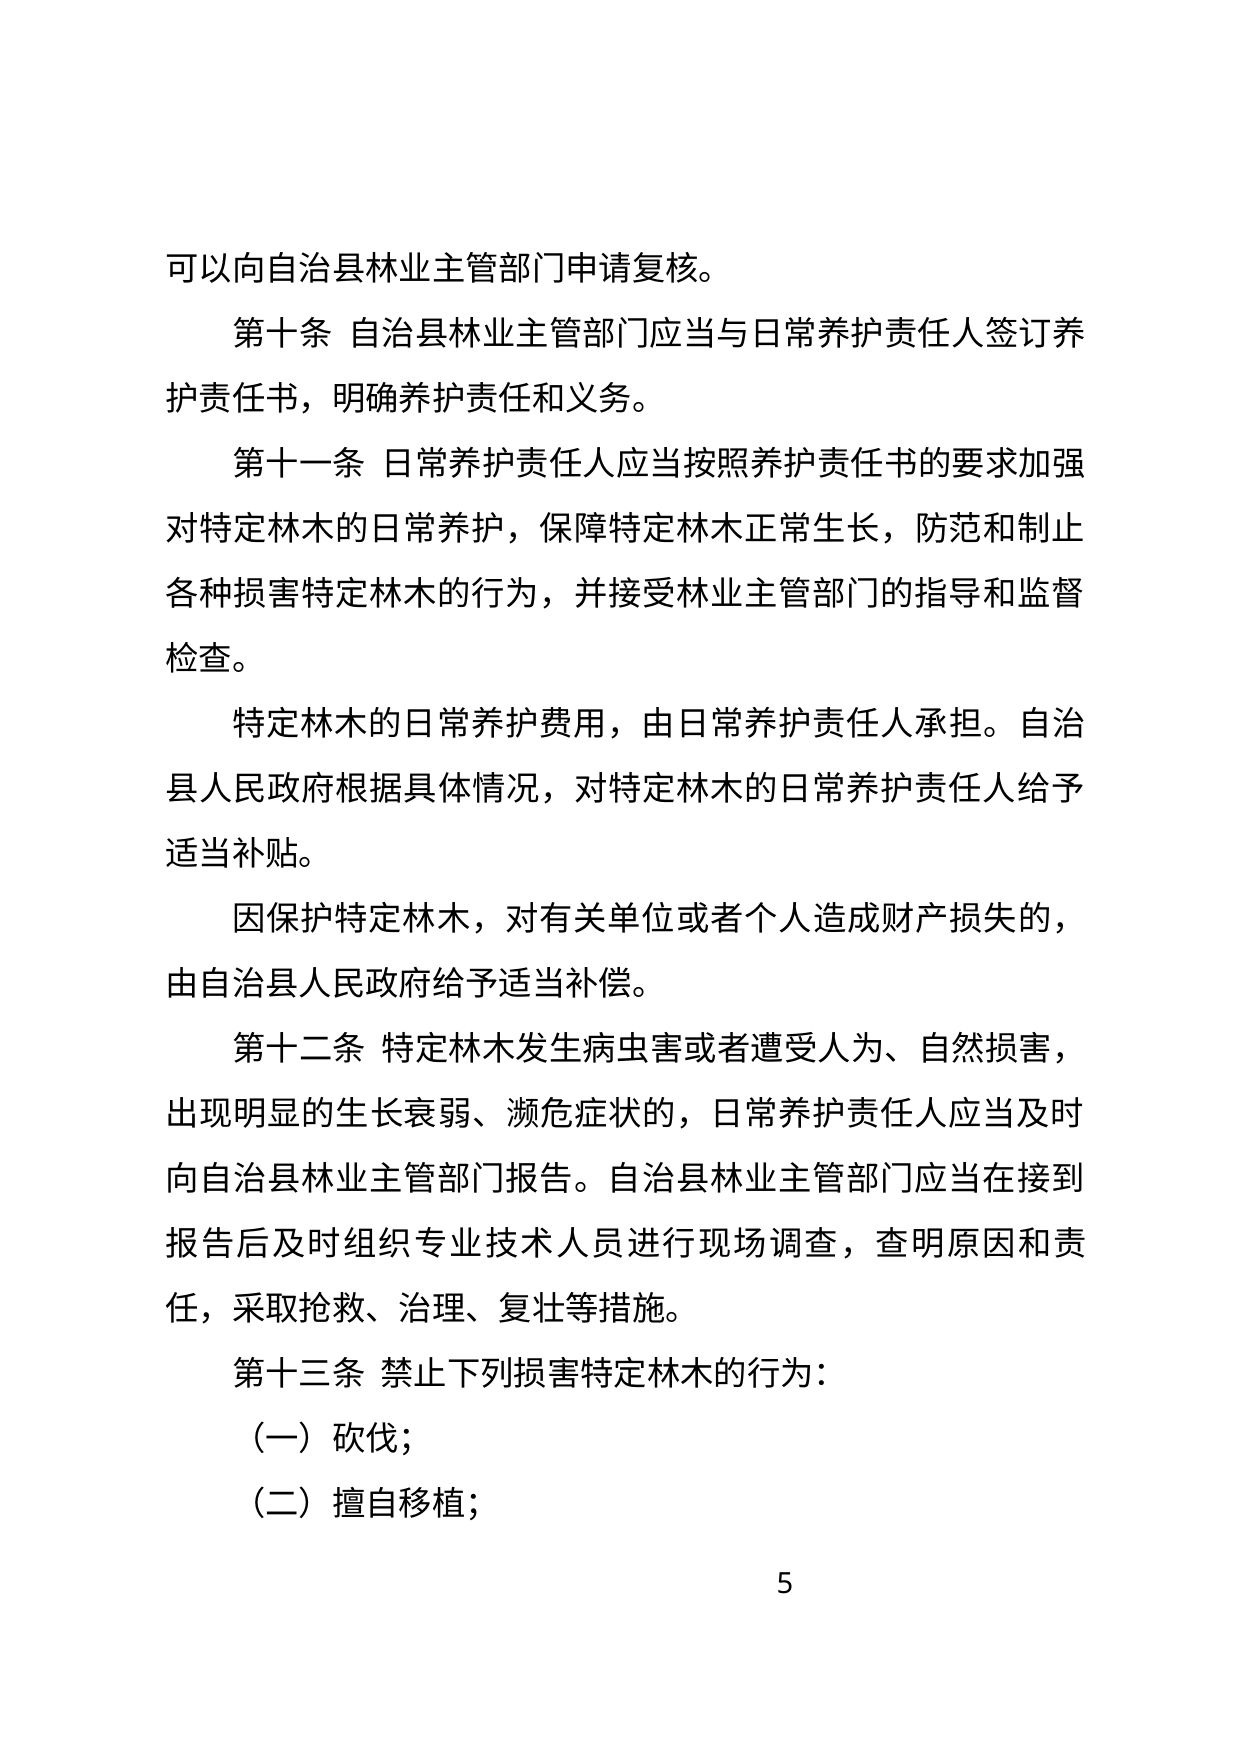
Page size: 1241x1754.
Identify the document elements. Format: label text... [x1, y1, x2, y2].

text 第十三条 禁止下列损害特定林木的行为： [165, 1338, 1087, 1403]
text 第十条 自治县林业主管部门应当与日常养护责任人签订养护责任书，明确养护责任和义务。 [165, 298, 1087, 428]
text 第十二条 特定林木发生病虫害或者遭受人为、自然损害，出现明显的生长衰弱、濒危症状的，日常养护责任人应当及时向自治县林业主管部门报告。自治县林业主管部门应当在接到报告后及时组织专业技术人员进行现场调查，查明原因和责任，采取抢救、治理、复壮等措施。 [165, 1013, 1087, 1338]
text 第十一条 日常养护责任人应当按照养护责任书的要求加强对特定林木的日常养护，保障特定林木正常生长，防范和制止各种损害特定林木的行为，并接受林业主管部门的指导和监督检查。 [165, 428, 1087, 688]
text （一）砍伐； [165, 1403, 1087, 1468]
text 特定林木的日常养护费用，由日常养护责任人承担。自治县人民政府根据具体情况，对特定林木的日常养护责任人给予适当补贴。 [165, 688, 1087, 883]
text （二）擅自移植； [165, 1468, 1087, 1533]
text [165, 233, 1087, 298]
text 因保护特定林木，对有关单位或者个人造成财产损失的，由自治县人民政府给予适当补偿。 [165, 883, 1087, 1013]
